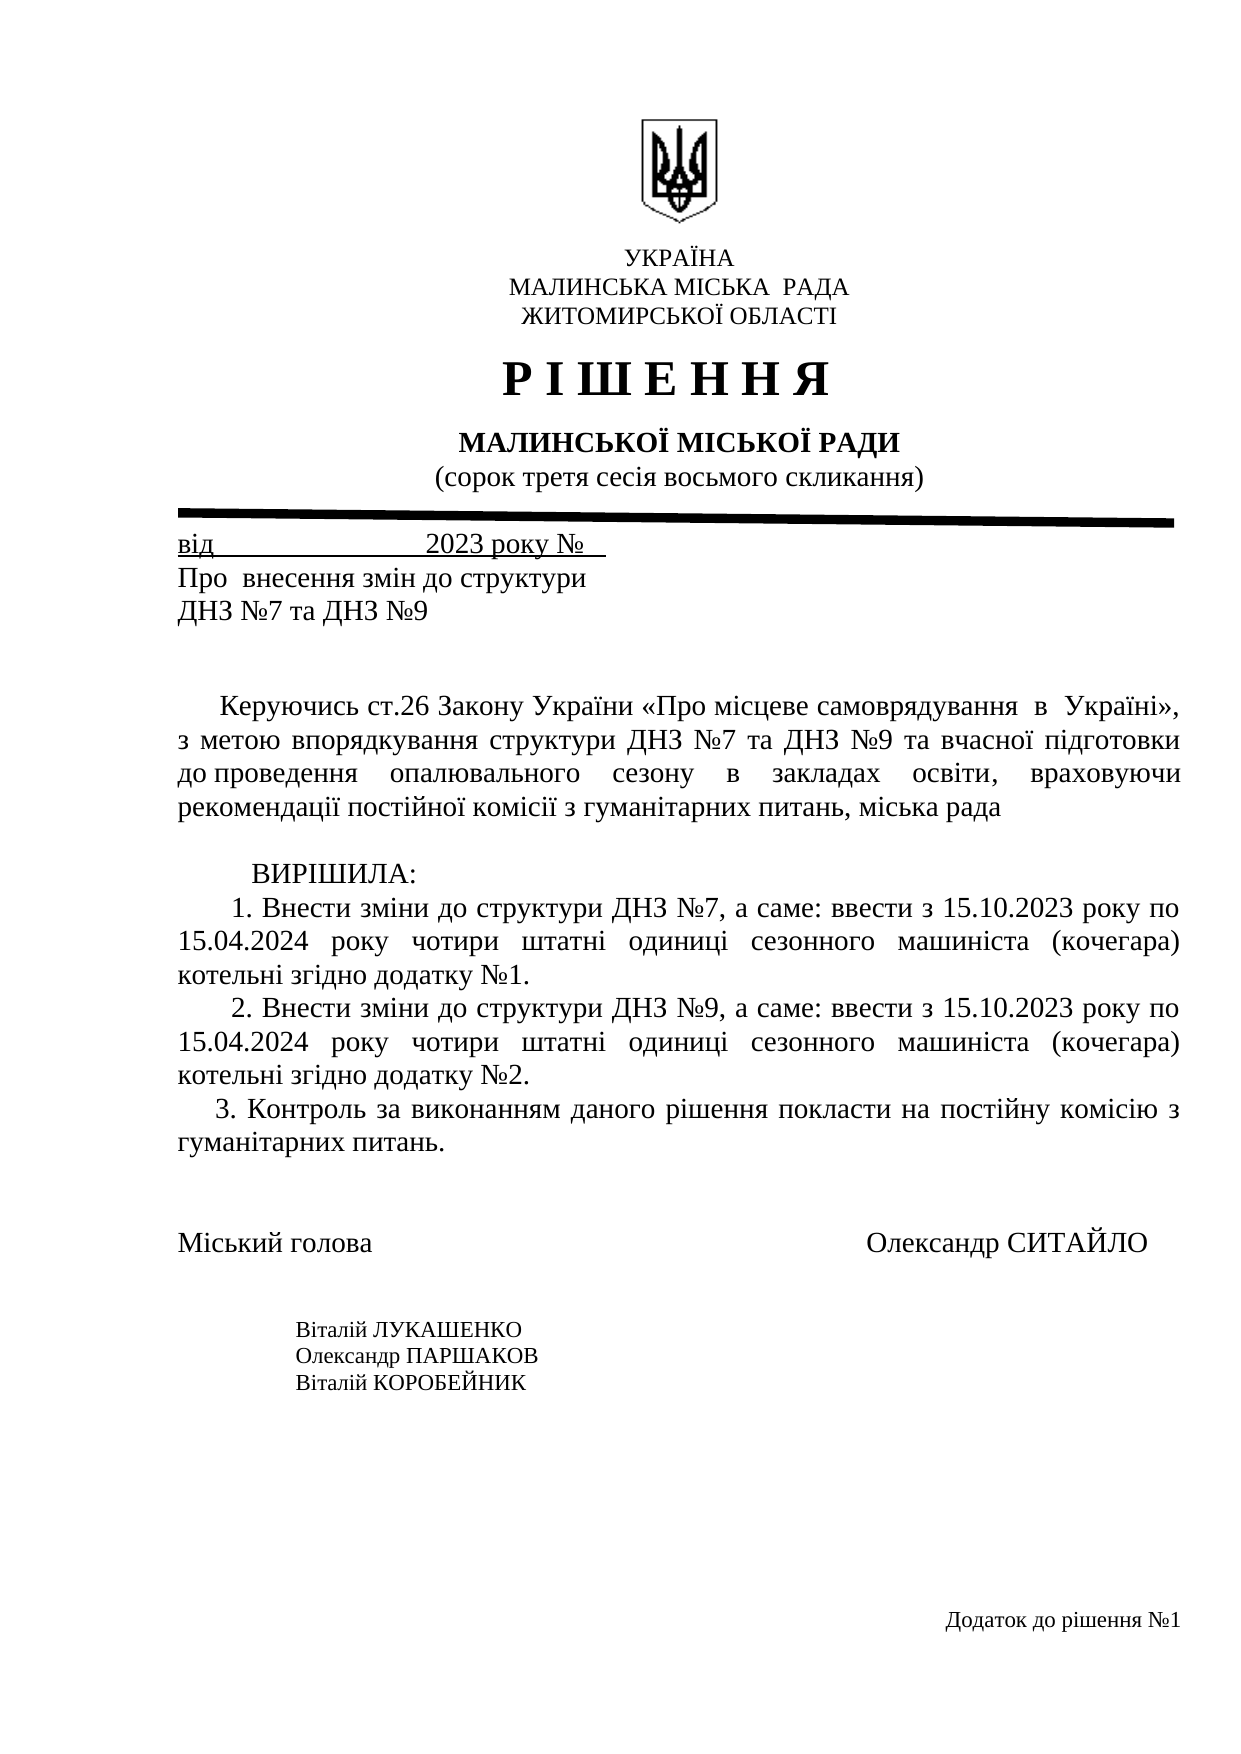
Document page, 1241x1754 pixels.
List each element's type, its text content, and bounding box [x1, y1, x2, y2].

text УКРАЇНА [177, 243, 1181, 272]
text 3. Контроль за виконанням даного рішення покласти на постійну комісію з гуманітарних питань. [177, 1091, 1181, 1158]
text Олександр ПАРШАКОВ [295, 1342, 1181, 1369]
text Віталій ЛУКАШЕНКО [295, 1316, 1181, 1342]
text Р І Ш Е Н Н я [177, 349, 1181, 406]
text 2. Внести зміни до структури ДНЗ №9, а саме: ввести з 15.10.2023 року по 15.04.2024 року чотири штатні одиниці сезонного машиніста (кочегара) котельні згідно додатку №2. [177, 990, 1181, 1091]
text малинської МІСЬКОЇ ради [177, 426, 1181, 459]
text Міський голова Олександр СИТАЙЛО [177, 1225, 1181, 1259]
text ЖИТОМИРСЬКОЇ ОБЛАСТІ [177, 301, 1181, 330]
text 1. Внести зміни до структури ДНЗ №7, а саме: ввести з 15.10.2023 року по 15.04.2024 року чотири штатні одиниці сезонного машиніста (кочегара) котельні згідно додатку №1. [177, 890, 1181, 990]
text від 2023 року № Про внесення змін до структури [177, 526, 1176, 593]
text Керуючись ст.26 Закону України «Про місцеве самоврядування в Україні», з метою впорядкування структури ДНЗ №7 та ДНЗ №9 та вчасної підготовки до проведення опалювального сезону в закладах освіти, враховуючи рекомендації постійної комісії з гуманітарних питань, міська рада [177, 688, 1181, 823]
text Додаток до рішення №1 [177, 1606, 1181, 1632]
text (сорок третя сесія восьмого скликання) [177, 459, 1181, 493]
text Віталій КОРОБЕЙНИК [295, 1369, 1181, 1395]
text МАЛИНСЬКА МІСЬКА РАДА [177, 272, 1181, 301]
text ВИРІШИЛА: [177, 856, 1181, 890]
picture [635, 118, 723, 225]
text ДНЗ №7 та ДНЗ №9 [177, 593, 1176, 627]
